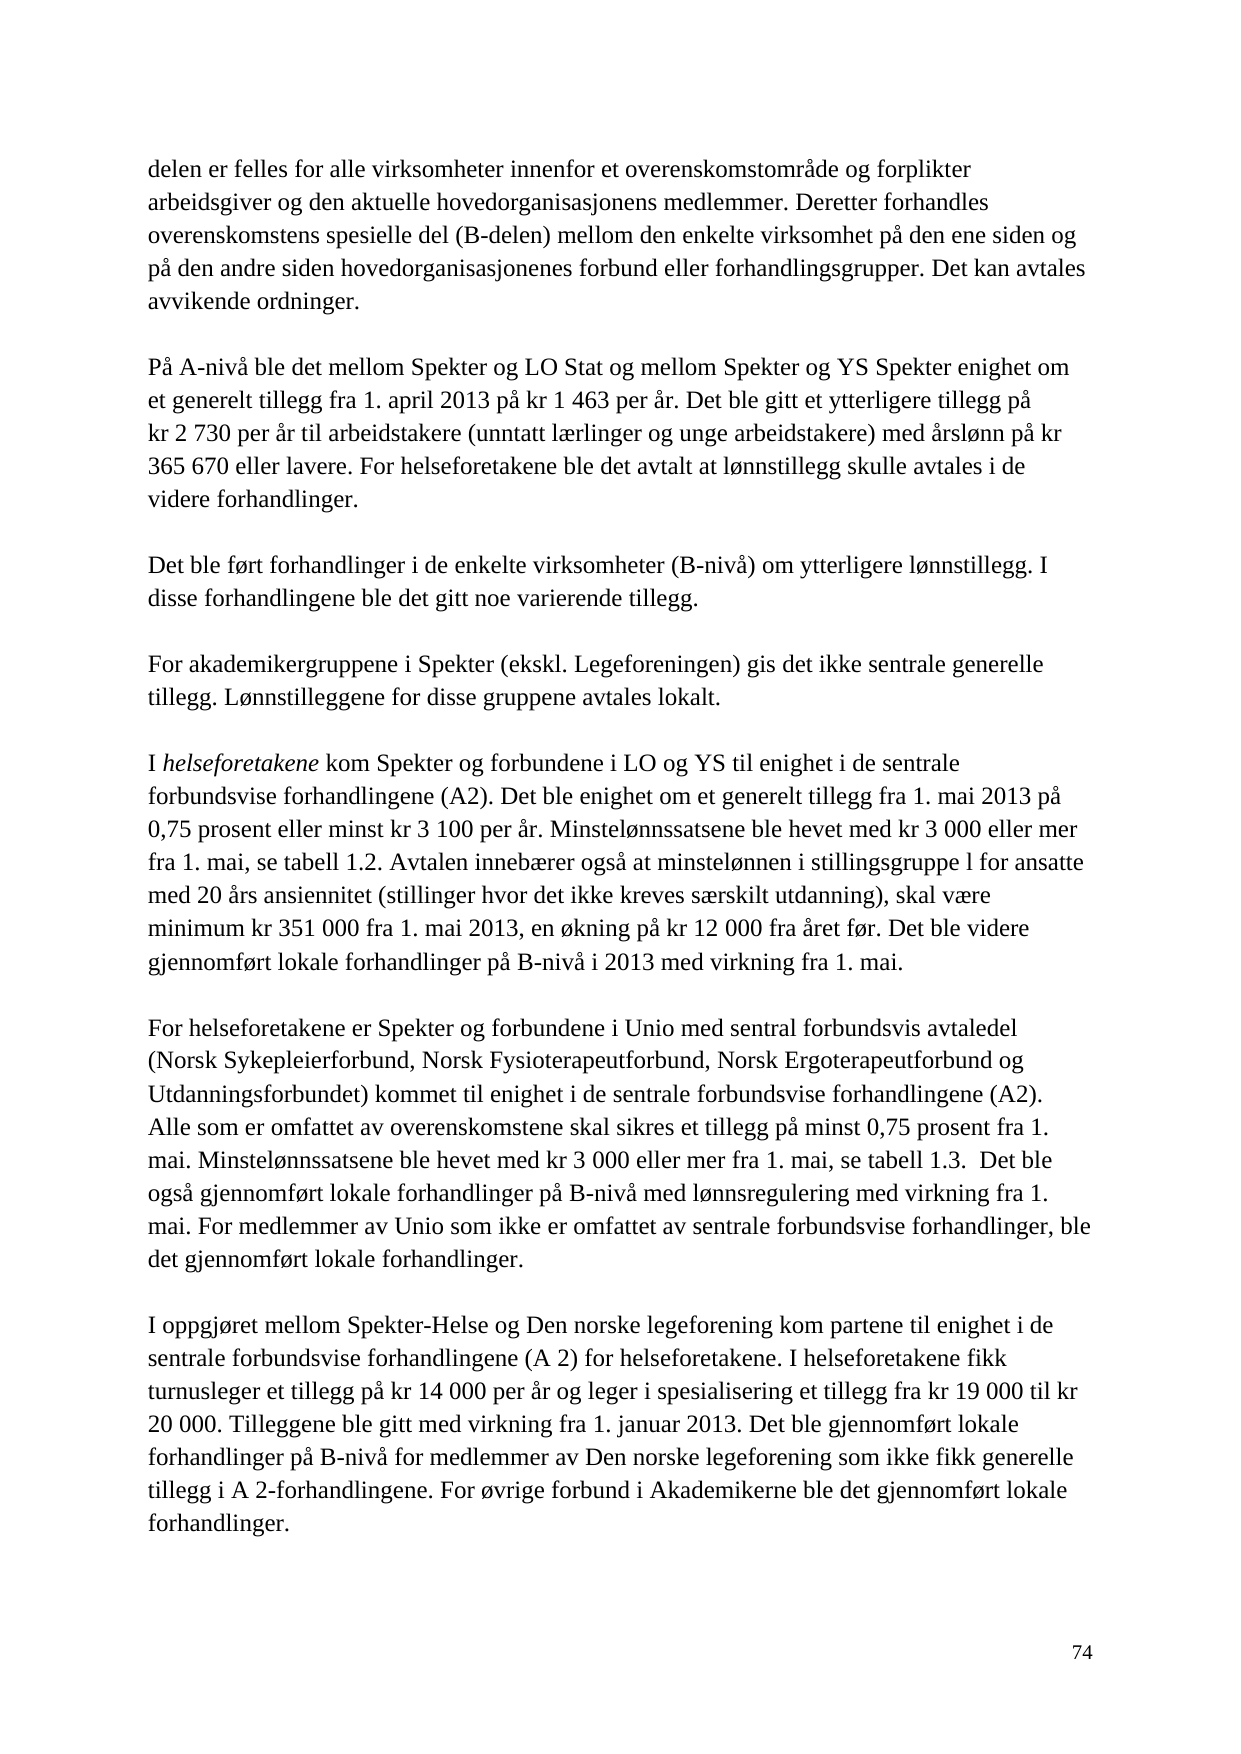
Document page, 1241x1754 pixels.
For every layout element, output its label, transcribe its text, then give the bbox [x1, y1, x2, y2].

text På A-nivå ble det mellom Spekter og LO Stat og mellom Spekter og YS Spekter enighet om et generelt tillegg fra 1. april 2013 på kr 1 463 per år. Det ble gitt et ytterligere tillegg på kr 2 730 per år til arbeidstakere (unntatt lærlinger og unge arbeidstakere) med årslønn på kr 365 670 eller lavere. For helseforetakene ble det avtalt at lønnstillegg skulle avtales i de videre forhandlinger. [148, 352, 1092, 513]
text I oppgjøret mellom Spekter-Helse og Den norske legeforening kom partene til enighet i de sentrale forbundsvise forhandlingene (A 2) for helseforetakene. I helseforetakene fikk turnusleger et tillegg på kr 14 000 per år og leger i spesialisering et tillegg fra kr 19 000 til kr 20 000. Tilleggene ble gitt med virkning fra 1. januar 2013. Det ble gjennomført lokale forhandlinger på B-nivå for medlemmer av Den norske legeforening som ikke fikk generelle tillegg i A 2-forhandlingene. For øvrige forbund i Akademikerne ble det gjennomført lokale forhandlinger. [148, 1310, 1092, 1537]
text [148, 154, 1092, 315]
text For akademikergruppene i Spekter (ekskl. Legeforeningen) gis det ikke sentrale generelle tillegg. Lønnstilleggene for disse gruppene avtales lokalt. [148, 649, 1092, 711]
text Det ble ført forhandlinger i de enkelte virksomheter (B-nivå) om ytterligere lønnstillegg. I disse forhandlingene ble det gitt noe varierende tillegg. [148, 550, 1092, 612]
text I helseforetakene kom Spekter og forbundene i LO og YS til enighet i de sentrale forbundsvise forhandlingene (A2). Det ble enighet om et generelt tillegg fra 1. mai 2013 på 0,75 prosent eller minst kr 3 100 per år. Minstelønnssatsene ble hevet med kr 3 000 eller mer fra 1. mai, se tabell 1.2. Avtalen innebærer også at minstelønnen i stillingsgruppe l for ansatte med 20 års ansiennitet (stillinger hvor det ikke kreves særskilt utdanning), skal være minimum kr 351 000 fra 1. mai 2013, en økning på kr 12 000 fra året før. Det ble videre gjennomført lokale forhandlinger på B-nivå i 2013 med virkning fra 1. mai. [148, 748, 1092, 975]
text For helseforetakene er Spekter og forbundene i Unio med sentral forbundsvis avtaledel (Norsk Sykepleierforbund, Norsk Fysioterapeutforbund, Norsk Ergoterapeutforbund og Utdanningsforbundet) kommet til enighet i de sentrale forbundsvise forhandlingene (A2). Alle som er omfattet av overenskomstene skal sikres et tillegg på minst 0,75 prosent fra 1. mai. Minstelønnssatsene ble hevet med kr 3 000 eller mer fra 1. mai, se tabell 1.3. Det ble også gjennomført lokale forhandlinger på B-nivå med lønnsregulering med virkning fra 1. mai. For medlemmer av Unio som ikke er omfattet av sentrale forbundsvise forhandlinger, ble det gjennomført lokale forhandlinger. [148, 1013, 1092, 1272]
